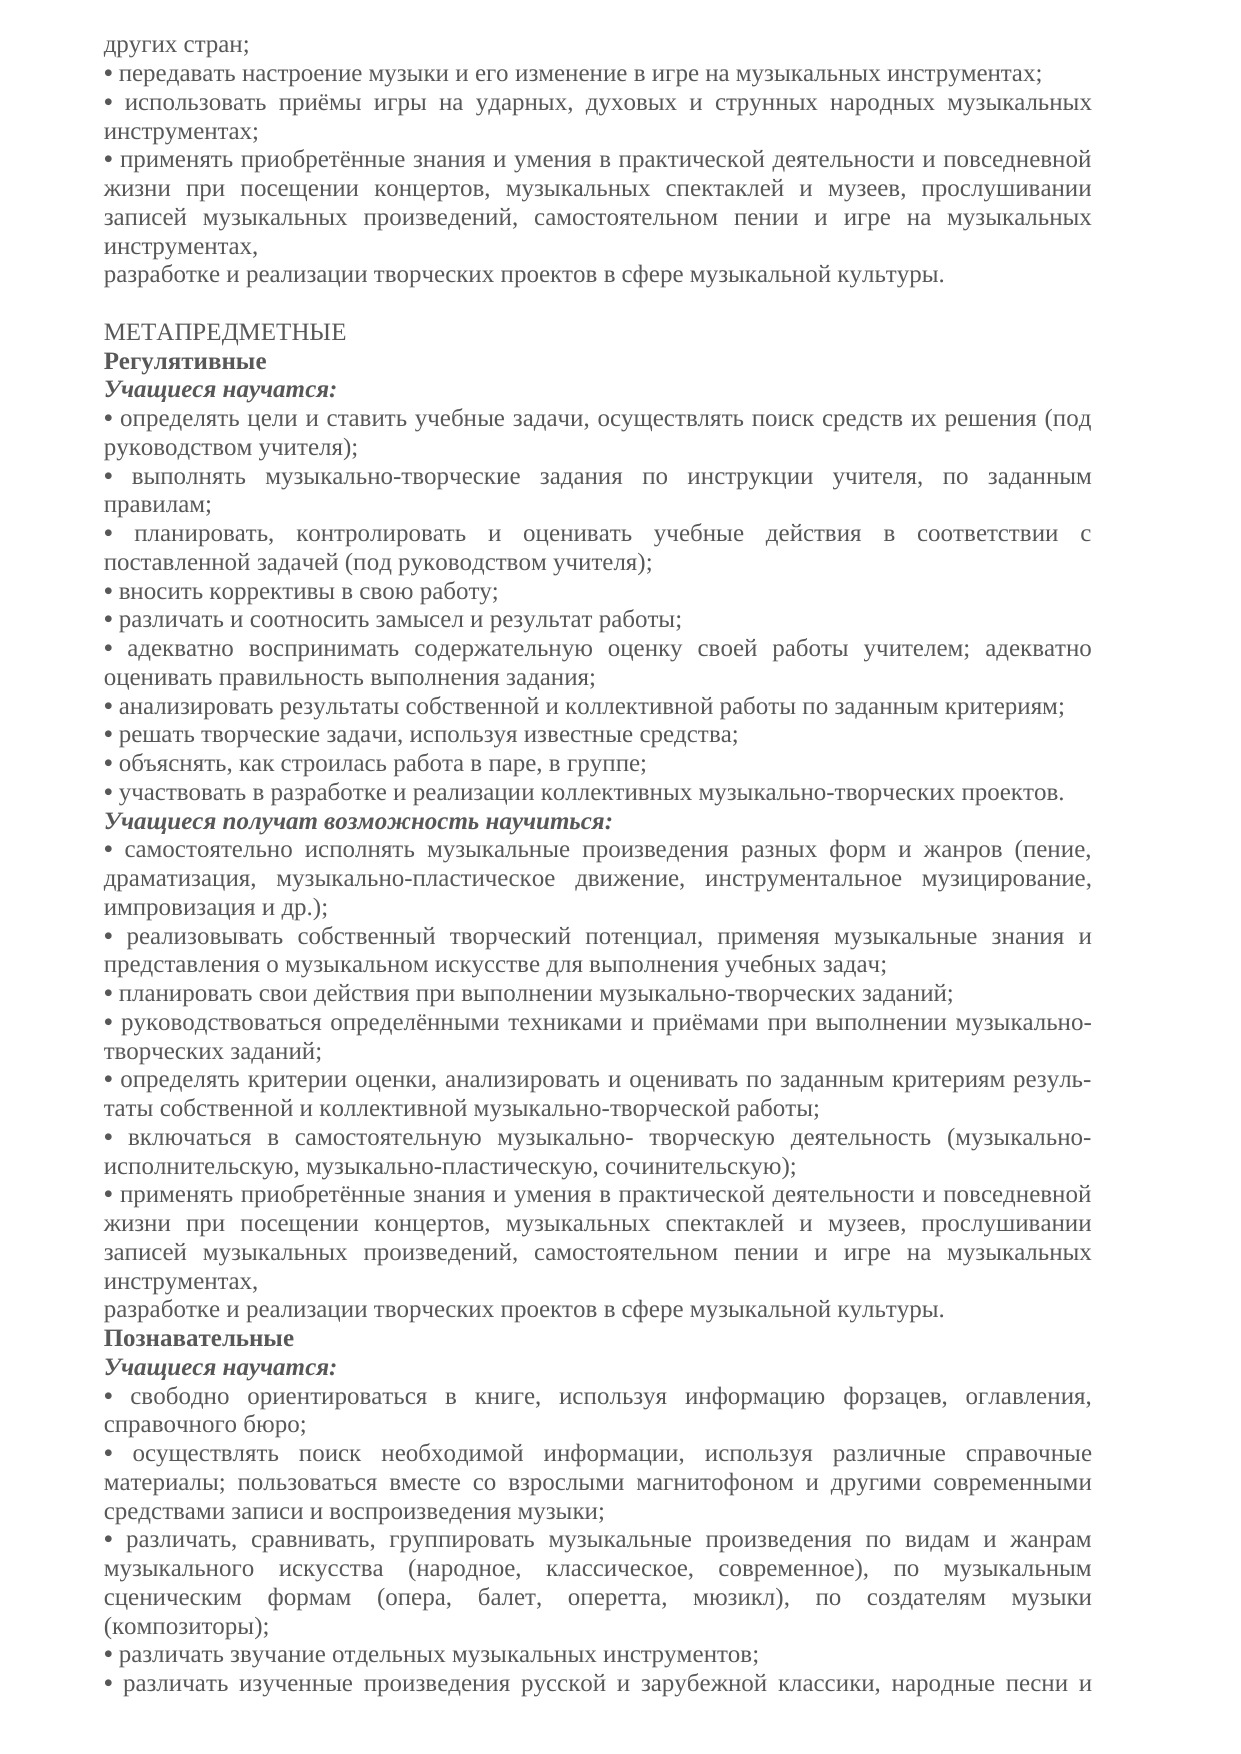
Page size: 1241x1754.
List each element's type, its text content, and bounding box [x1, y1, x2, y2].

text Учащиеся получат возможность научиться: [103, 806, 1093, 834]
text Познавательные [103, 1323, 1093, 1352]
text • руководствоваться определёнными техниками и приёмами при выполнении музыкально-творческих заданий; [103, 1007, 1093, 1064]
text • использовать приёмы игры на ударных, духовых и струнных народных музыкальных инструментах; [103, 87, 1093, 144]
text МЕТАПРЕДМЕТНЫЕ [103, 317, 1093, 346]
text • включаться в самостоятельную музыкально- творческую деятельность (музыкально-исполнительскую, музыкально-пластическую, сочинительскую); [103, 1122, 1093, 1179]
text • применять приобретённые знания и умения в практической деятельности и повседневной жизни при посещении концертов, музыкальных спектаклей и музеев, прослушивании записей музыкальных произведений, самостоятельном пении и игре на музыкальных инструментах, [103, 1179, 1093, 1294]
text • осуществлять поиск необходимой информации, используя различные справочные материалы; пользоваться вместе со взрослыми магнитофоном и другими современными средствами записи и воспроизведения музыки; [103, 1438, 1093, 1524]
text • адекватно воспринимать содержательную оценку своей работы учителем; адекватно оценивать правильность выполнения задания; [103, 633, 1093, 691]
text • различать звучание отдельных музыкальных инструментов; [103, 1639, 1093, 1668]
text • передавать настроение музыки и его изменение в игре на музыкальных инструментах; [103, 58, 1093, 87]
text • выполнять музыкально-творческие задания по инструкции учителя, по заданным правилам; [103, 461, 1093, 518]
text • планировать, контролировать и оценивать учебные действия в соответствии с поставленной задачей (под руководством учителя); [103, 518, 1093, 576]
text • участвовать в разработке и реализации коллективных музыкально-творческих проектов. [103, 777, 1093, 806]
text разработке и реализации творческих проектов в сфере музыкальной культуры. [103, 259, 1093, 288]
text Учащиеся научатся: [103, 374, 1093, 403]
text • решать творческие задачи, используя известные средства; [103, 719, 1093, 748]
text • применять приобретённые знания и умения в практической деятельности и повседневной жизни при посещении концертов, музыкальных спектаклей и музеев, прослушивании записей музыкальных произведений, самостоятельном пении и игре на музыкальных инструментах, [103, 144, 1093, 259]
text • объяснять, как строилась работа в паре, в группе; [103, 748, 1093, 777]
text • свободно ориентироваться в книге, используя информацию форзацев, оглавления, справочного бюро; [103, 1381, 1093, 1438]
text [103, 1668, 1093, 1697]
text • определять критерии оценки, анализировать и оценивать по заданным критериям резуль-таты собственной и коллективной музыкально-творческой работы; [103, 1064, 1093, 1122]
text • определять цели и ставить учебные задачи, осуществлять поиск средств их решения (под руководством учителя); [103, 403, 1093, 461]
text • различать и соотносить замысел и результат работы; [103, 604, 1093, 633]
text Учащиеся научатся: [103, 1352, 1093, 1381]
text • анализировать результаты собственной и коллективной работы по заданным критериям; [103, 691, 1093, 719]
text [103, 29, 1093, 58]
text Регулятивные [103, 346, 1093, 374]
text • различать, сравнивать, группировать музыкальные произведения по видам и жанрам музыкального искусства (народное, классическое, современное), по музыкальным сценическим формам (опера, балет, оперетта, мюзикл), по создателям музыки (композиторы); [103, 1524, 1093, 1639]
text • вносить коррективы в свою работу; [103, 576, 1093, 604]
text • самостоятельно исполнять музыкальные произведения разных форм и жанров (пение, драматизация, музыкально-пластическое движение, инструментальное музицирование, импровизация и др.); [103, 834, 1093, 921]
text • планировать свои действия при выполнении музыкально-творческих заданий; [103, 978, 1093, 1007]
text разработке и реализации творческих проектов в сфере музыкальной культуры. [103, 1294, 1093, 1323]
text • реализовывать собственный творческий потенциал, применяя музыкальные знания и представления о музыкальном искусстве для выполнения учебных задач; [103, 921, 1093, 978]
